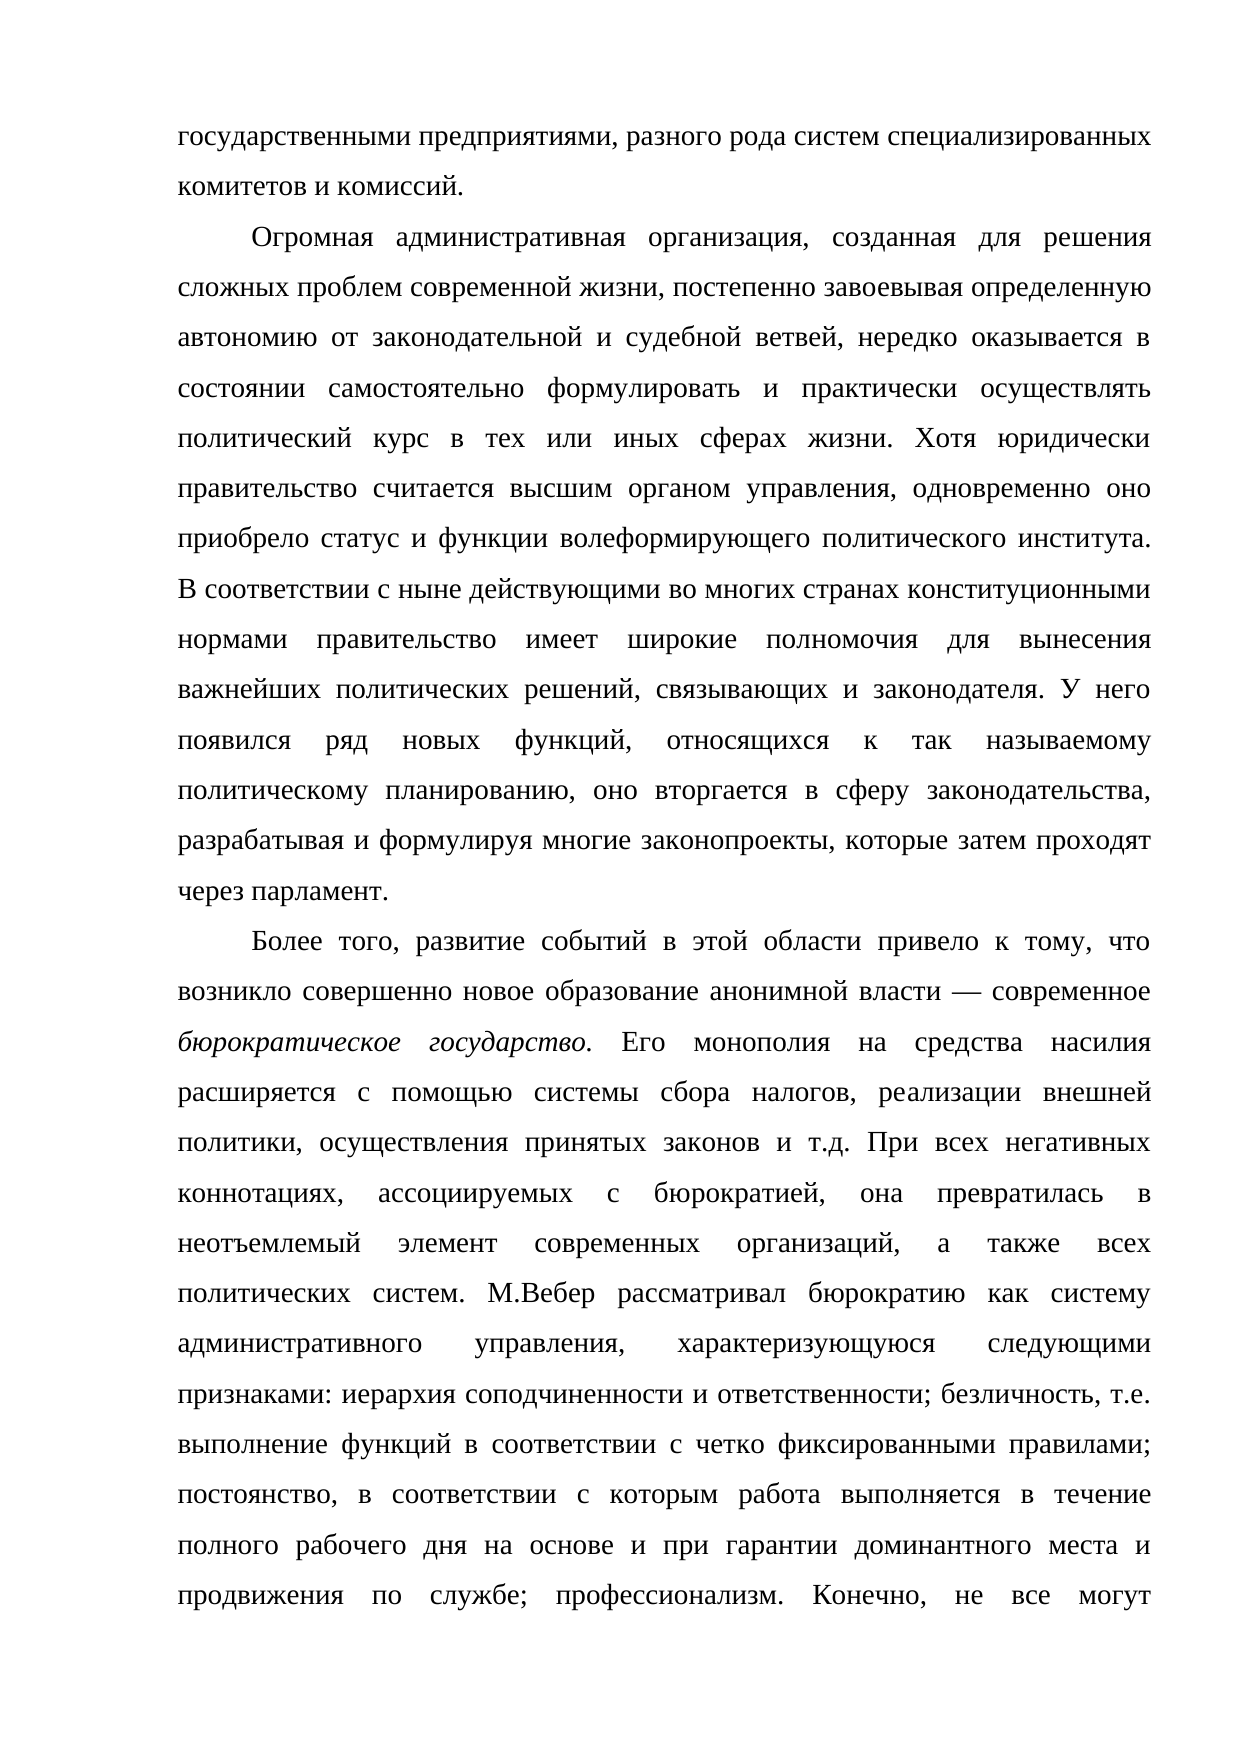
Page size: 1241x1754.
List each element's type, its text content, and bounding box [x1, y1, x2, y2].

text Огромная административная организация, созданная для решения сложных проблем современной жизни, постепенно завоевывая определенную автономию от законодательной и судебной ветвей, нередко оказывается в состоянии самостоятельно формулировать и практически осуществлять политический курс в тех или иных сферах жизни. Хотя юридически правительство считается высшим органом управления, одновременно оно приобрело статус и функции волеформирующего политического института. В соответствии с ныне действующими во многих странах конституционными нормами правительство имеет широкие полномочия для вынесения важнейших политических решений, связывающих и законодателя. У него появился ряд новых функций, относящихся к так называемому политическому планированию, оно вторгается в сферу законодательства, разрабатывая и формулируя многие законопроекты, которые затем проходят через парламент. [177, 219, 1152, 906]
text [177, 118, 1152, 202]
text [177, 923, 1152, 1611]
